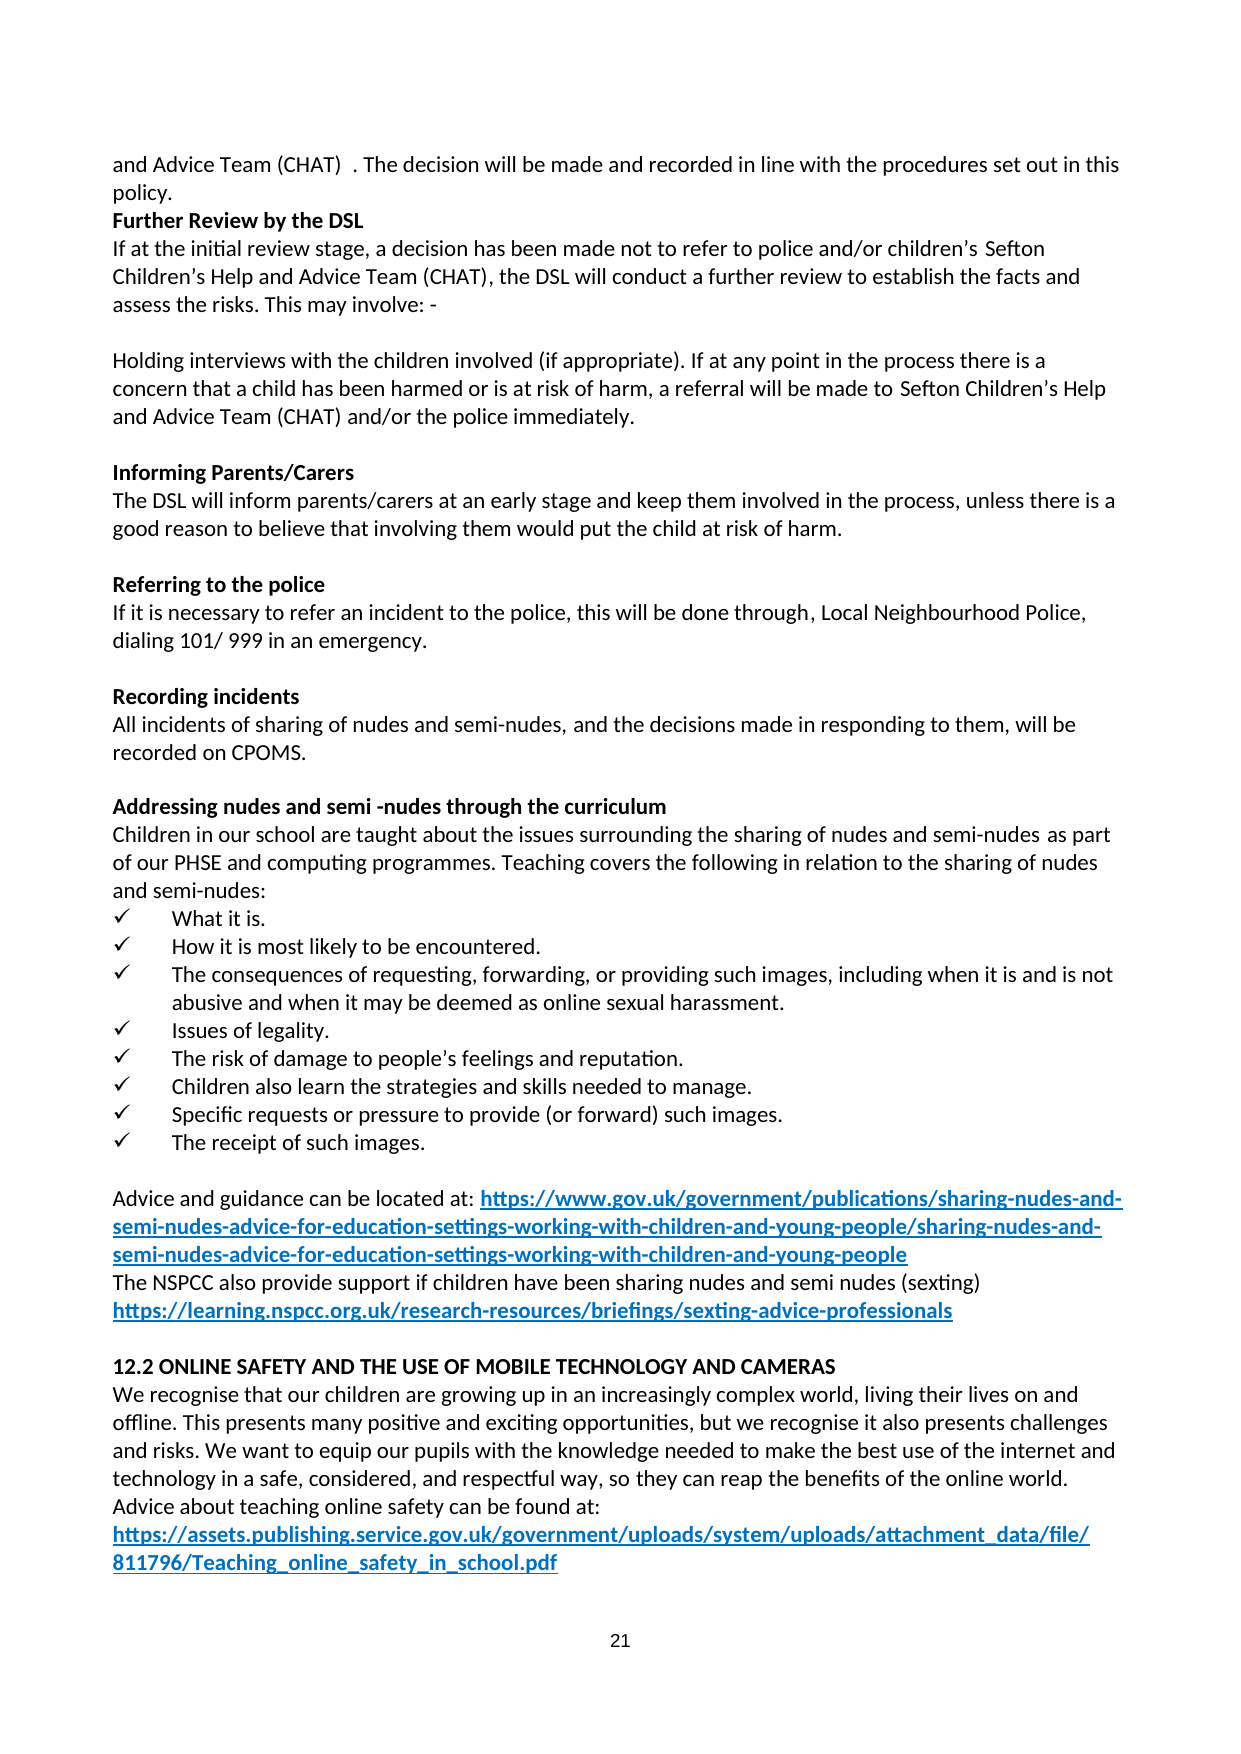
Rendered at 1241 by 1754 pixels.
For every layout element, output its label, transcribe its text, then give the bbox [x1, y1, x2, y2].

text Children in our school are taught about the issues surrounding the sharing of nudes and semi-nudes as part of our PHSE and computing programmes. Teaching covers the following in relation to the sharing of nudes and semi-nudes: [112, 820, 1128, 904]
text If at the initial review stage, a decision has been made not to refer to police and/or children’s Sefton Children’s Help and Advice Team (CHAT), the DSL will conduct a further review to establish the facts and assess the risks. This may involve: - [112, 234, 1128, 318]
text The NSPCC also provide support if children have been sharing nudes and semi nudes (sexting) [112, 1268, 1128, 1296]
text Referring to the police [112, 570, 1128, 598]
text Holding interviews with the children involved (if appropriate). If at any point in the process there is a concern that a child has been harmed or is at risk of harm, a referral will be made to Sefton Children’s Help and Advice Team (CHAT) and/or the police immediately. [112, 346, 1128, 430]
list Issues of legality. [112, 1016, 1128, 1044]
list Specific requests or pressure to provide (or forward) such images. [112, 1100, 1128, 1128]
list The risk of damage to people’s feelings and reputation. [112, 1044, 1128, 1072]
text https://assets.publishing.service.gov.uk/government/uploads/system/uploads/attachment_data/file/811796/Teaching_online_safety_in_school.pdf [112, 1520, 1128, 1576]
text Advice and guidance can be located at: https://www.gov.uk/government/publications/sharing-nudes-and-semi-nudes-advice-for-education-settings-working-with-children-and-young-people/sharing-nudes-and-semi-nudes-advice-for-education-settings-working-with-children-and-young-people [112, 1184, 1128, 1268]
list How it is most likely to be encountered. [112, 932, 1128, 960]
list The receipt of such images. [112, 1128, 1128, 1156]
text https://learning.nspcc.org.uk/research-resources/briefings/sexting-advice-professionals [112, 1296, 1128, 1324]
text Further Review by the DSL [112, 206, 1128, 234]
text The DSL will inform parents/carers at an early stage and keep them involved in the process, unless there is a good reason to believe that involving them would put the child at risk of harm. [112, 486, 1128, 542]
text All incidents of sharing of nudes and semi-nudes, and the decisions made in responding to them, will be recorded on CPOMS. [112, 710, 1128, 766]
text Recording incidents [112, 682, 1128, 710]
list Children also learn the strategies and skills needed to manage. [112, 1072, 1128, 1100]
list The consequences of requesting, forwarding, or providing such images, including when it is and is not abusive and when it may be deemed as online sexual harassment. [112, 960, 1128, 1016]
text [112, 150, 1128, 206]
text Informing Parents/Carers [112, 458, 1128, 486]
text Addressing nudes and semi -nudes through the curriculum [112, 792, 1128, 820]
text 12.2 ONLINE SAFETY AND THE USE OF MOBILE TECHNOLOGY AND CAMERAS [112, 1352, 1128, 1380]
text We recognise that our children are growing up in an increasingly complex world, living their lives on and offline. This presents many positive and exciting opportunities, but we recognise it also presents challenges and risks. We want to equip our pupils with the knowledge needed to make the best use of the internet and technology in a safe, considered, and respectful way, so they can reap the benefits of the online world. Advice about teaching online safety can be found at: [112, 1380, 1128, 1520]
list What it is. [112, 904, 1128, 932]
text If it is necessary to refer an incident to the police, this will be done through, Local Neighbourhood Police, dialing 101/ 999 in an emergency. [112, 598, 1128, 654]
